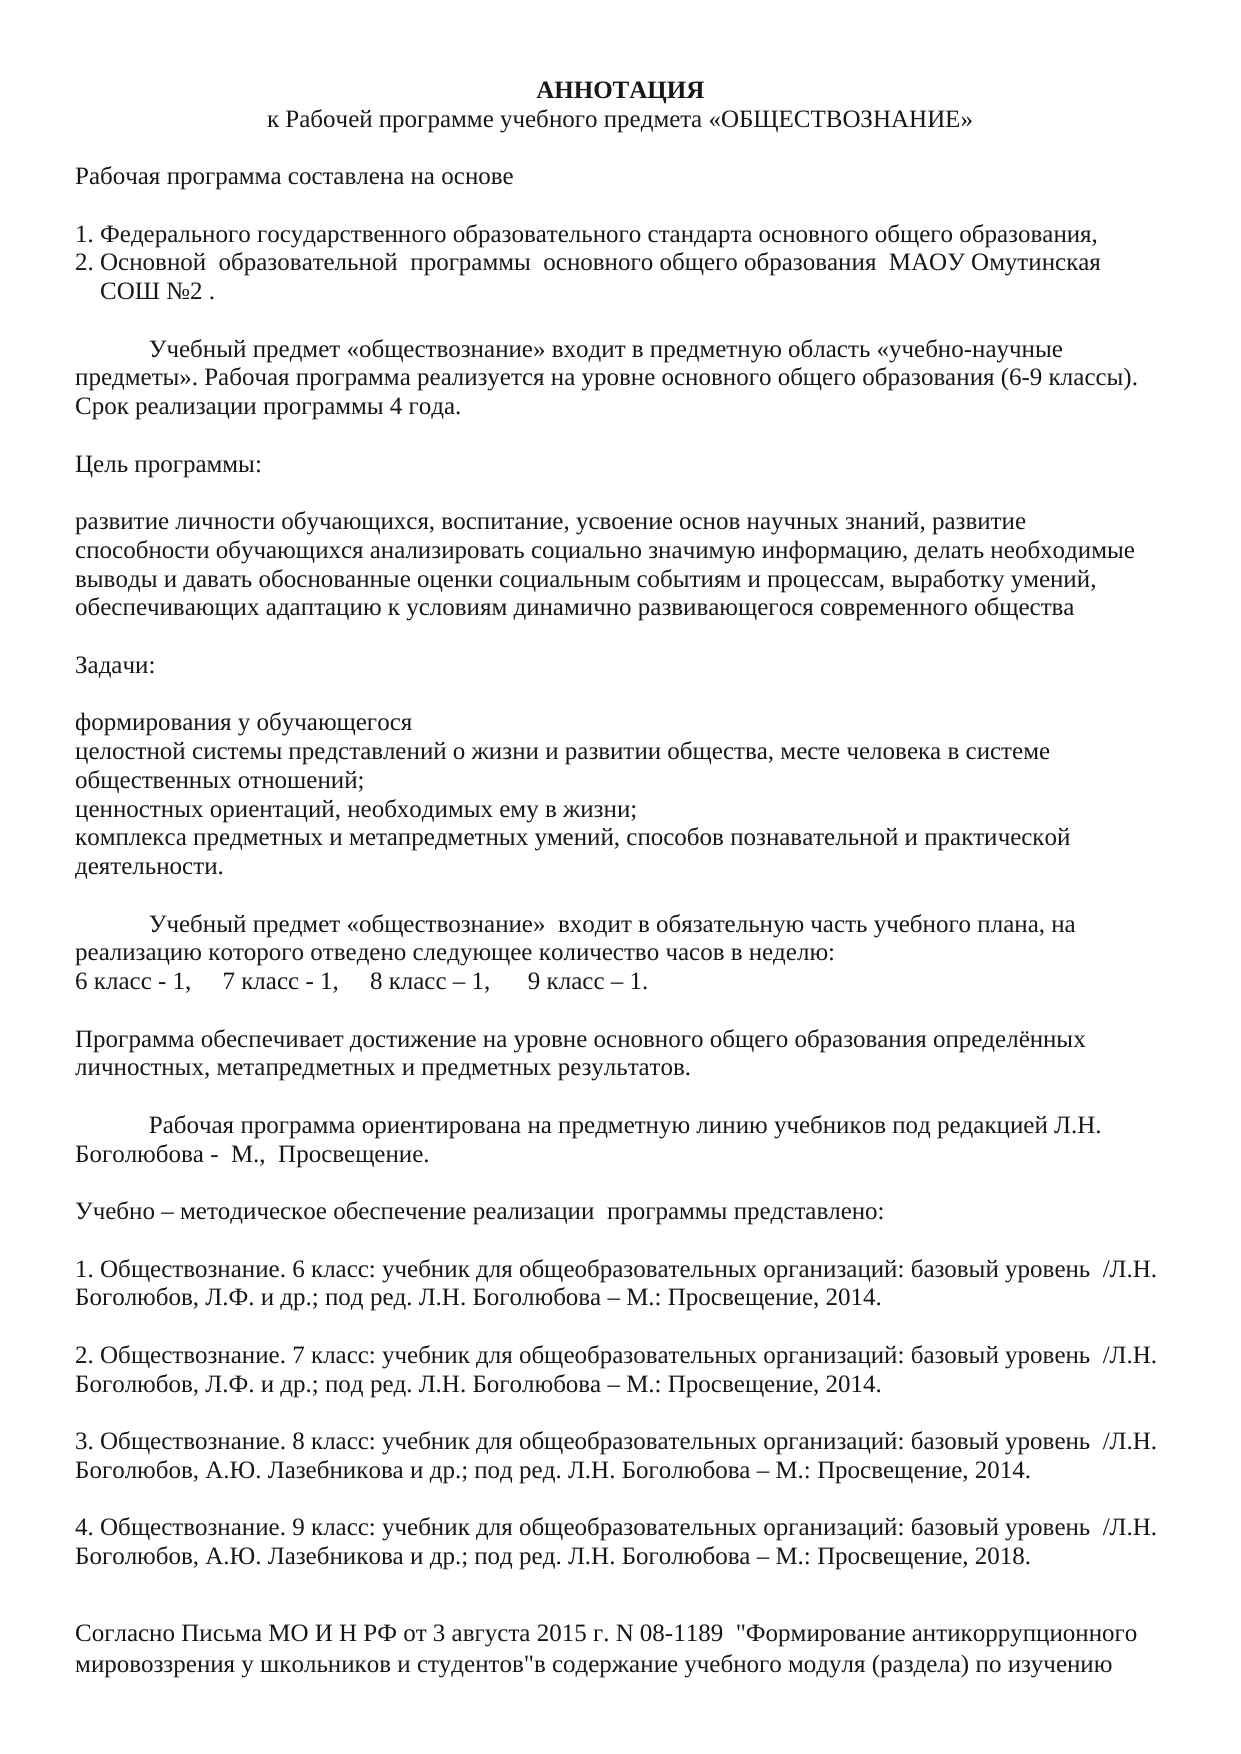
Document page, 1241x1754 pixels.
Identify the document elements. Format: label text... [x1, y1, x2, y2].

text Рабочая программа составлена на основе [75, 161, 1165, 190]
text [75, 1618, 1165, 1677]
text СОШ №2 . [75, 276, 1165, 305]
text развитие личности обучающихся, воспитание, усвоение основ научных знаний, развитие способности обучающихся анализировать социально значимую информацию, делать необходимые выводы и давать обоснованные оценки социальным событиям и процессам, выработку умений, обеспечивающих адаптацию к условиям динамично развивающегося современного общества [75, 506, 1165, 621]
text Задачи: [75, 650, 1165, 679]
text Срок реализации программы 4 года. [75, 391, 1165, 420]
text 4. Обществознание. 9 класс: учебник для общеобразовательных организаций: базовый уровень /Л.Н. Боголюбов, А.Ю. Лазебникова и др.; под ред. Л.Н. Боголюбова – М.: Просвещение, 2018. [75, 1512, 1165, 1570]
text 2. Основной образовательной программы основного общего образования МАОУ Омутинская [75, 247, 1165, 276]
text личностных, метапредметных и предметных результатов. [75, 1052, 1165, 1081]
text к Рабочей программе учебного предмета «ОБЩЕСТВОЗНАНИЕ» [75, 104, 1165, 132]
text АННОТАЦИЯ [75, 75, 1165, 104]
text Учебный предмет «обществознание» входит в предметную область «учебно-научные предметы». Рабочая программа реализуется на уровне основного общего образования (6-9 классы). [75, 334, 1165, 391]
text Программа обеспечивает достижение на уровне основного общего образования определённых [75, 1024, 1165, 1052]
text 6 класс - 1, 7 класс - 1, 8 класс – 1, 9 класс – 1. [75, 966, 1165, 995]
text 2. Обществознание. 7 класс: учебник для общеобразовательных организаций: базовый уровень /Л.Н. Боголюбов, Л.Ф. и др.; под ред. Л.Н. Боголюбова – М.: Просвещение, 2014. [75, 1340, 1165, 1397]
text ценностных ориентаций, необходимых ему в жизни; [75, 794, 1165, 822]
text комплекса предметных и метапредметных умений, способов познавательной и практической деятельности. [75, 822, 1165, 880]
text Учебно – методическое обеспечение реализации программы представлено: [75, 1196, 1165, 1225]
text 1. Обществознание. 6 класс: учебник для общеобразовательных организаций: базовый уровень /Л.Н. Боголюбов, Л.Ф. и др.; под ред. Л.Н. Боголюбова – М.: Просвещение, 2014. [75, 1254, 1165, 1311]
text целостной системы представлений о жизни и развитии общества, месте человека в системе общественных отношений; [75, 736, 1165, 794]
text 3. Обществознание. 8 класс: учебник для общеобразовательных организаций: базовый уровень /Л.Н. Боголюбов, А.Ю. Лазебникова и др.; под ред. Л.Н. Боголюбова – М.: Просвещение, 2014. [75, 1426, 1165, 1484]
text Цель программы: [75, 449, 1165, 477]
text Рабочая программа ориентирована на предметную линию учебников под редакцией Л.Н. Боголюбова - М., Просвещение. [75, 1110, 1165, 1167]
text Учебный предмет «обществознание» входит в обязательную часть учебного плана, на реализацию которого отведено следующее количество часов в неделю: [75, 909, 1165, 966]
text 1. Федерального государственного образовательного стандарта основного общего образования, [75, 219, 1165, 247]
text формирования у обучающегося [75, 707, 1165, 736]
